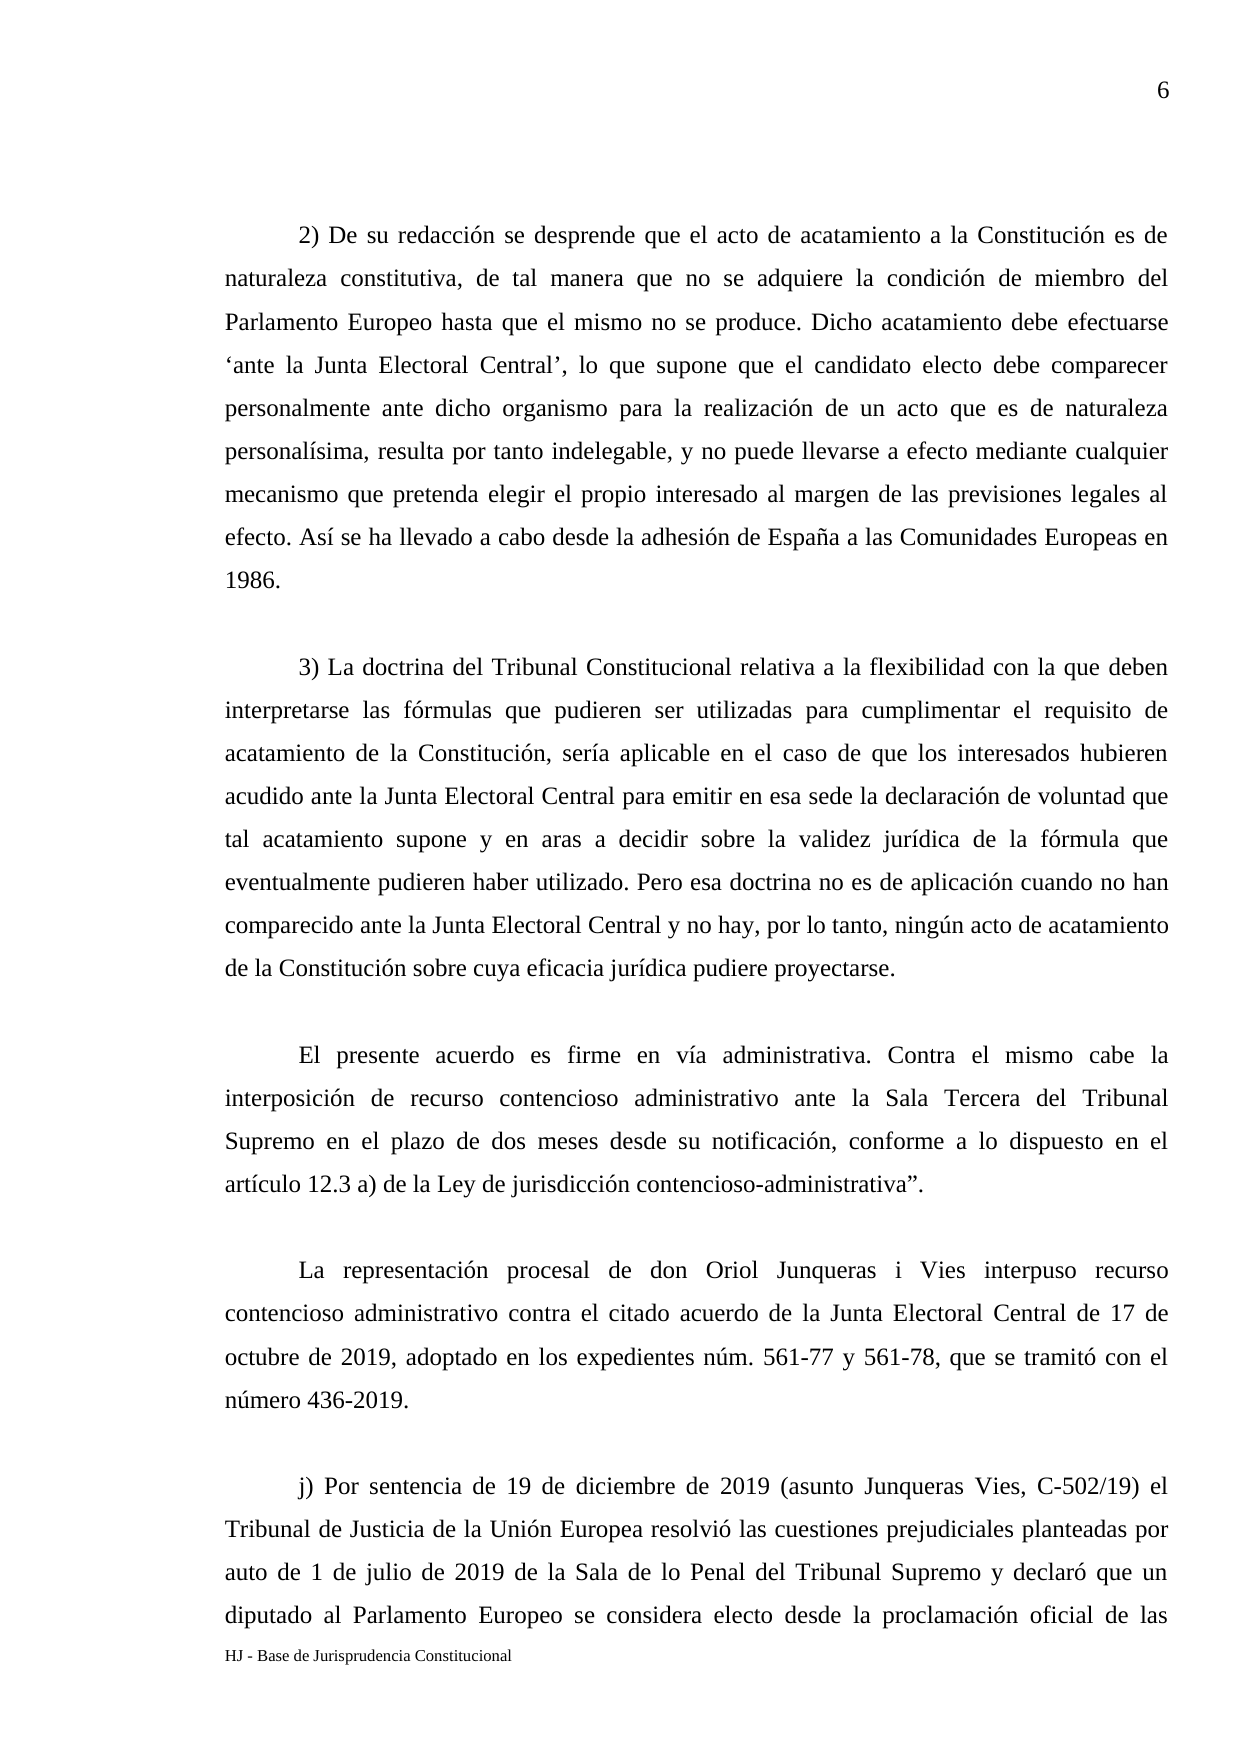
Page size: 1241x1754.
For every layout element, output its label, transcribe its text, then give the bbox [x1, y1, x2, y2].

text La representación procesal de don Oriol Junqueras i Vies interpuso recurso contencioso administrativo contra el citado acuerdo de la Junta Electoral Central de 17 de octubre de 2019, adoptado en los expedientes núm. 561-77 y 561-78, que se tramitó con el número 436-2019. [224, 1255, 1169, 1413]
text El presente acuerdo es firme en vía administrativa. Contra el mismo cabe la interposición de recurso contencioso administrativo ante la Sala Tercera del Tribunal Supremo en el plazo de dos meses desde su notificación, conforme a lo dispuesto en el artículo 12.3 a) de la Ley de jurisdicción contencioso-administrativa”. [224, 1040, 1169, 1198]
text 2) De su redacción se desprende que el acto de acatamiento a la Constitución es de naturaleza constitutiva, de tal manera que no se adquiere la condición de miembro del Parlamento Europeo hasta que el mismo no se produce. Dicho acatamiento debe efectuarse ‘ante la Junta Electoral Central’, lo que supone que el candidato electo debe comparecer personalmente ante dicho organismo para la realización de un acto que es de naturaleza personalísima, resulta por tanto indelegable, y no puede llevarse a efecto mediante cualquier mecanismo que pretenda elegir el propio interesado al margen de las previsiones legales al efecto. Así se ha llevado a cabo desde la adhesión de España a las Comunidades Europeas en 1986. [224, 220, 1169, 594]
text 3) La doctrina del Tribunal Constitucional relativa a la flexibilidad con la que deben interpretarse las fórmulas que pudieren ser utilizadas para cumplimentar el requisito de acatamiento de la Constitución, sería aplicable en el caso de que los interesados hubieren acudido ante la Junta Electoral Central para emitir en esa sede la declaración de voluntad que tal acatamiento supone y en aras a decidir sobre la validez jurídica de la fórmula que eventualmente pudieren haber utilizado. Pero esa doctrina no es de aplicación cuando no han comparecido ante la Junta Electoral Central y no hay, por lo tanto, ningún acto de acatamiento de la Constitución sobre cuya eficacia jurídica pudiere proyectarse. [224, 652, 1169, 982]
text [224, 1471, 1169, 1629]
